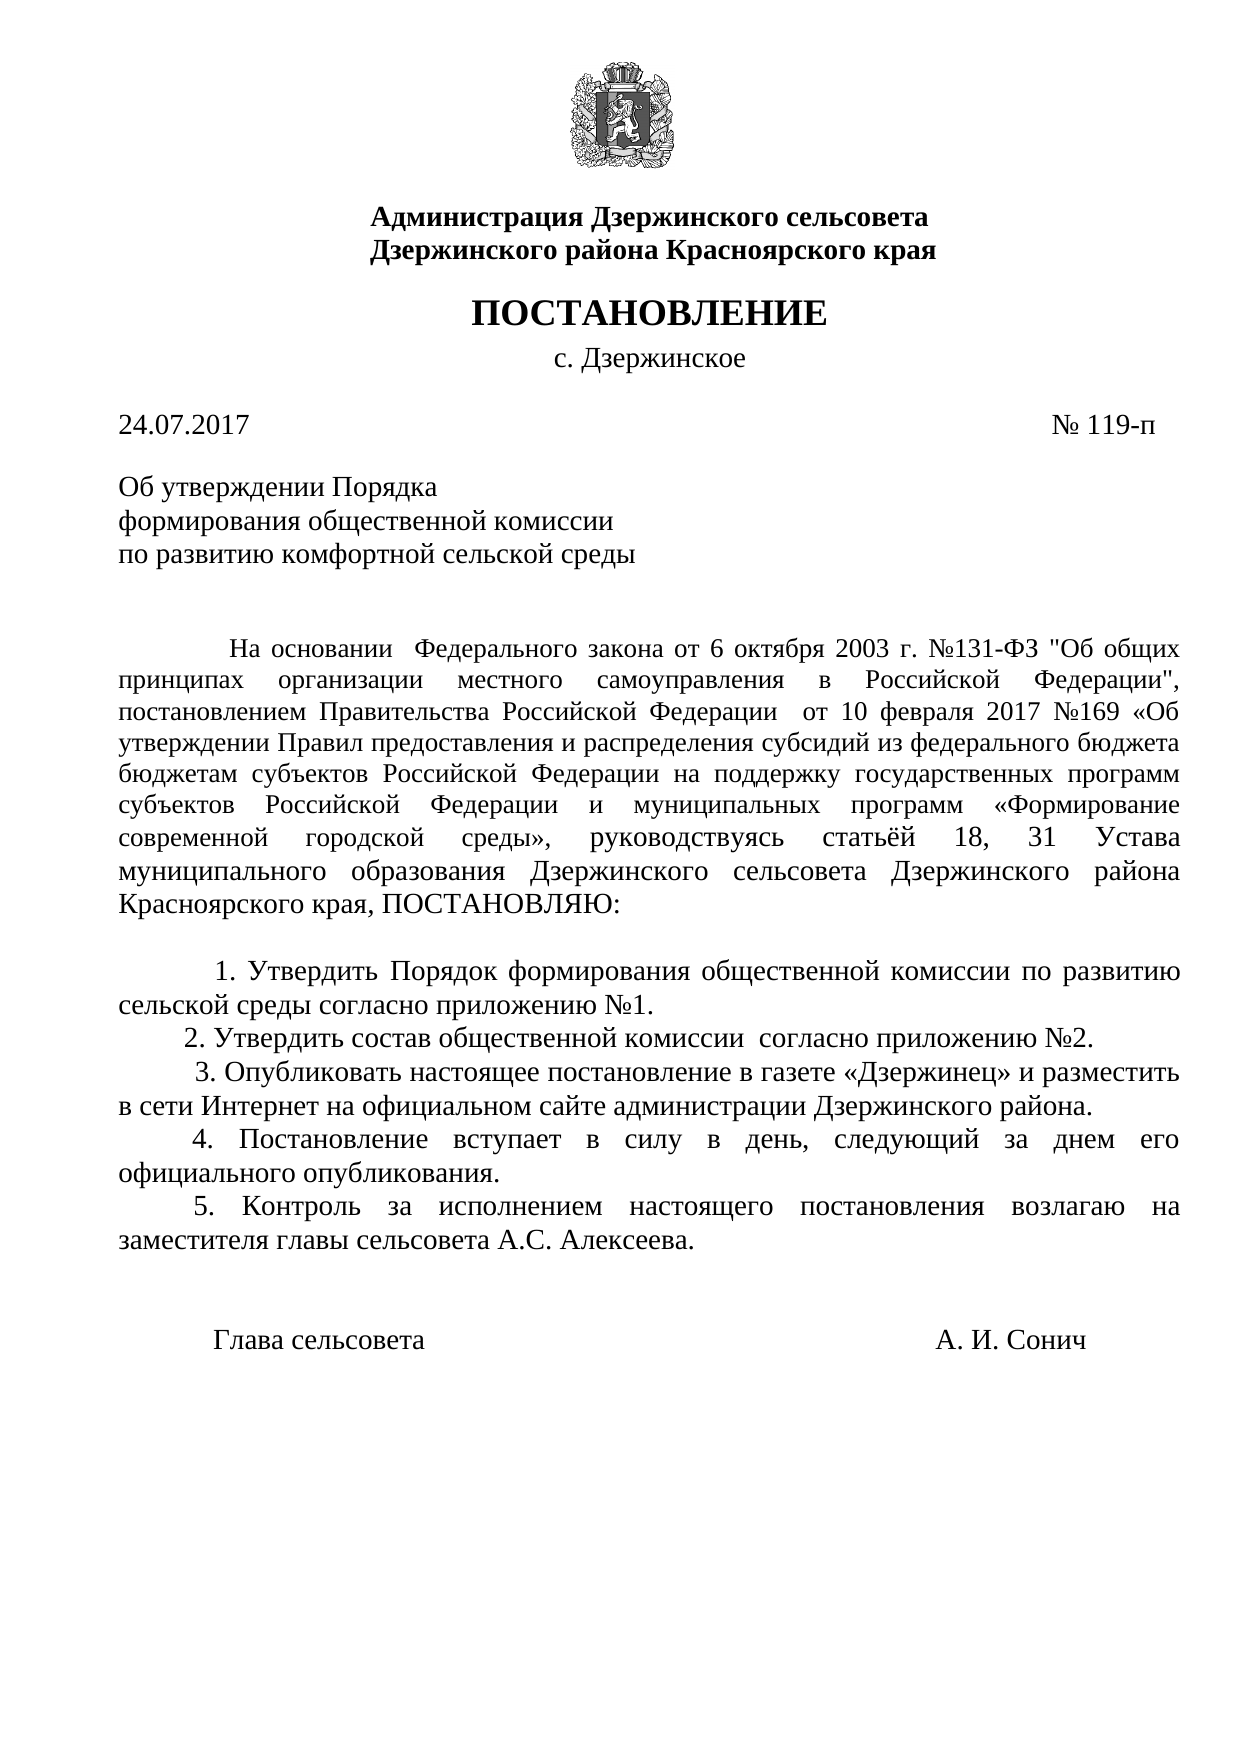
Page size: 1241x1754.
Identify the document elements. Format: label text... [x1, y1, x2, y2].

text Глава сельсовета А. И. Сонич [118, 1322, 1181, 1356]
text 24.07.2017 № 119-п [118, 407, 1181, 441]
text 1. Утвердить Порядок формирования общественной комиссии по развитию сельской среды согласно приложению №1. [118, 953, 1181, 1021]
text Администрация Дзержинского сельсовета [118, 89, 1181, 232]
text 2. Утвердить состав общественной комиссии согласно приложению №2. [118, 1021, 1181, 1054]
text Дзержинского района Красноярского края [118, 232, 1181, 266]
text 5. Контроль за исполнением настоящего постановления возлагаю на заместителя главы сельсовета А.С. Алексеева. [118, 1188, 1181, 1255]
picture [570, 62, 675, 170]
subtitle ПОСТАНОВЛЕНИЕ [118, 291, 1181, 334]
text с. Дзержинское [118, 340, 1181, 374]
text формирования общественной комиссии [118, 503, 1181, 537]
text 3. Опубликовать настоящее постановление в газете «Дзержинец» и разместить в сети Интернет на официальном сайте администрации Дзержинского района. [118, 1054, 1181, 1121]
text 4. Постановление вступает в силу в день, следующий за днем его официального опубликования. [118, 1121, 1181, 1188]
text по развитию комфортной сельской среды [118, 537, 1181, 570]
text Об утверждении Порядка [118, 469, 1181, 503]
text На основании Федерального закона от 6 октября 2003 г. №131-ФЗ "Об общих принципах организации местного самоуправления в Российской Федерации", постановлением Правительства Российской Федерации от 10 февраля 2017 №169 «Об утверждении Правил предоставления и распределения субсидий из федерального бюджета бюджетам субъектов Российской Федерации на поддержку государственных программ субъектов Российской Федерации и муниципальных программ «Формирование современной городской среды», руководствуясь статьёй 18, 31 Устава муниципального образования Дзержинского сельсовета Дзержинского района Красноярского края, ПОСТАНОВЛЯЮ: [118, 632, 1181, 920]
